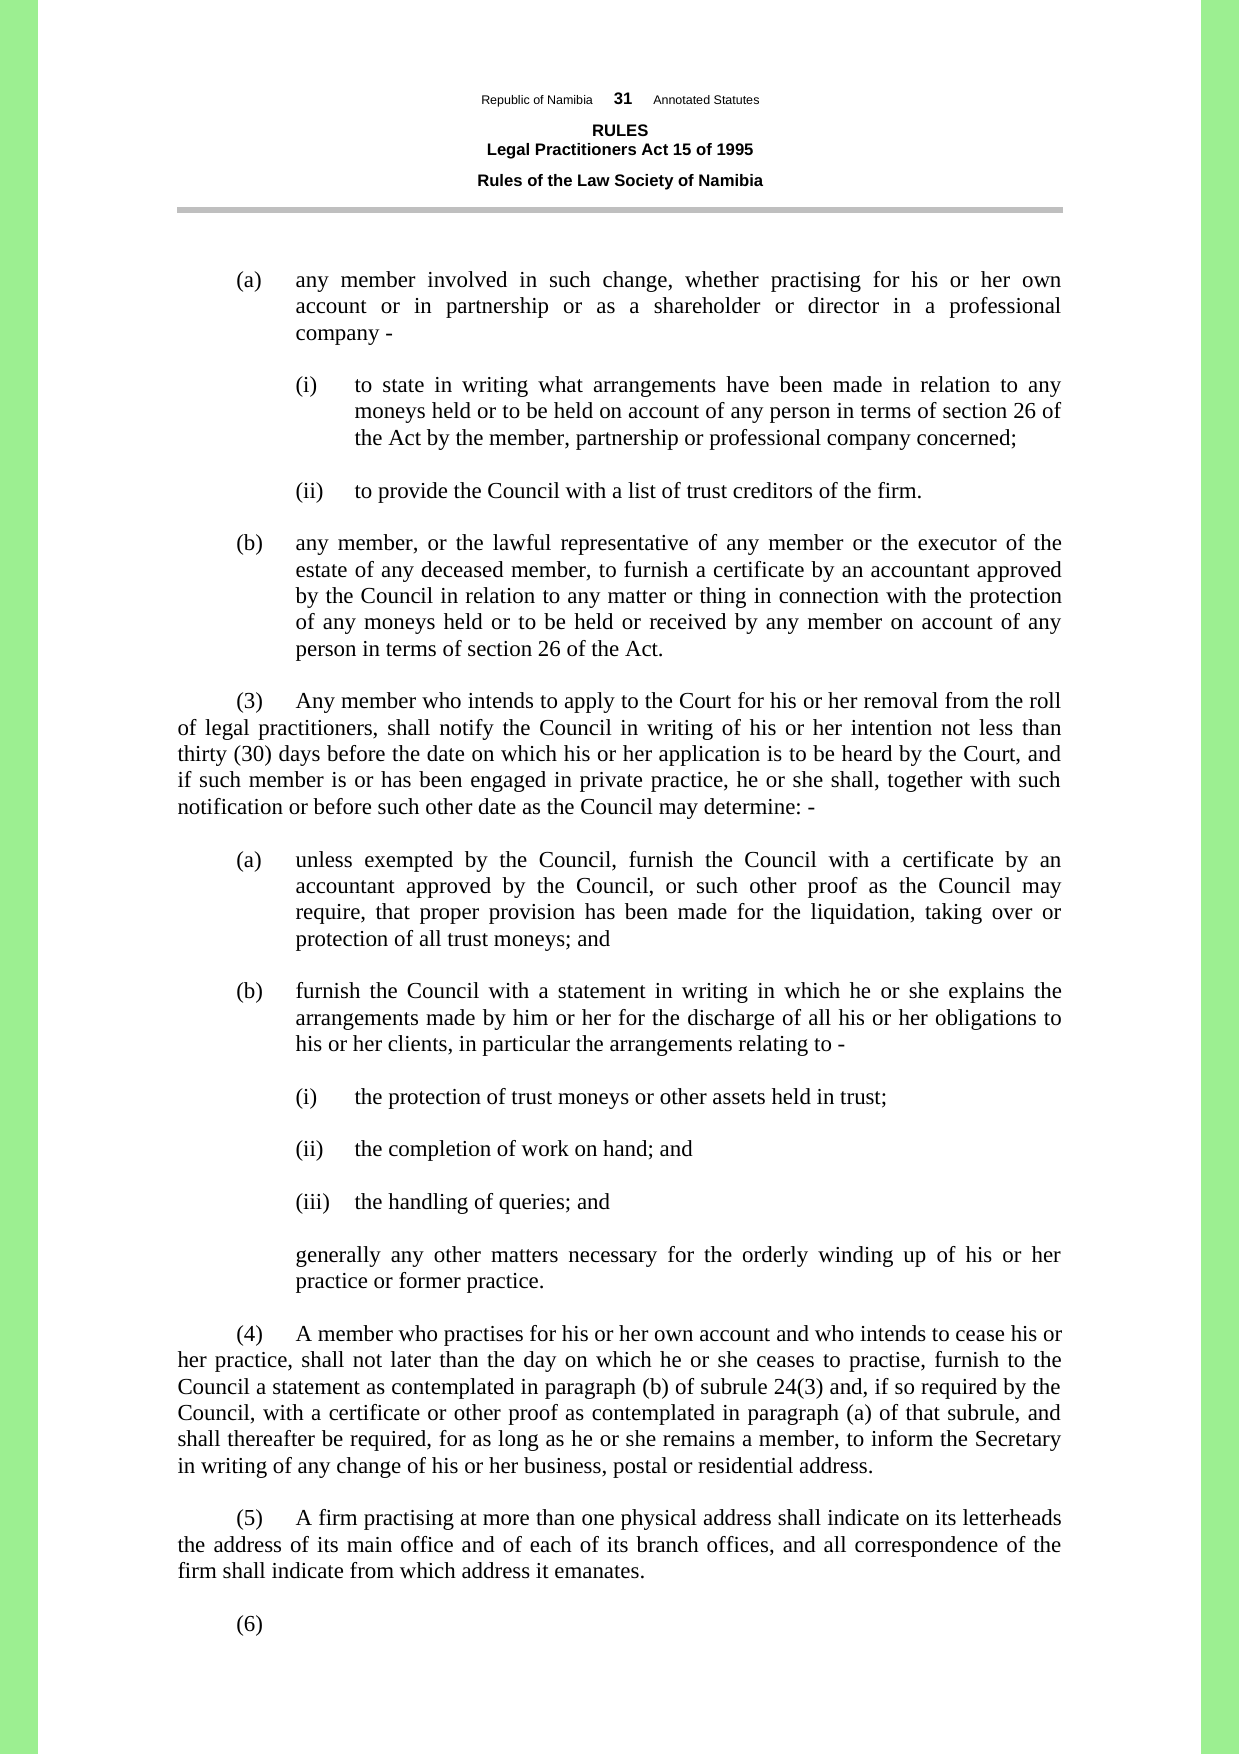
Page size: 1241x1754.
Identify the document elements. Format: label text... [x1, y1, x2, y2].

text (b) any member, or the lawful representative of any member or the executor of the estate of any deceased member, to furnish a certificate by an accountant approved by the Council in relation to any matter or thing in connection with the protection of any moneys held or to be held or received by any member on account of any person in terms of section 26 of the Act. [236, 529, 1063, 661]
text (ii) the completion of work on hand; and [295, 1136, 1063, 1162]
text (5) A firm practising at more than one physical address shall indicate on its letterheads the address of its main office and of each of its branch offices, and all correspondence of the firm shall indicate from which address it emanates. [177, 1504, 1063, 1583]
text (6) [177, 1610, 1063, 1636]
text (a) unless exempted by the Council, furnish the Council with a certificate by an accountant approved by the Council, or such other proof as the Council may require, that proper provision has been made for the liquidation, taking over or protection of all trust moneys; and [236, 846, 1063, 951]
text (ii) to provide the Council with a list of trust creditors of the firm. [295, 477, 1063, 503]
text (4) A member who practises for his or her own account and who intends to cease his or her practice, shall not later than the day on which he or she ceases to practise, furnish to the Council a statement as contemplated in paragraph (b) of subrule 24(3) and, if so required by the Council, with a certificate or other proof as contemplated in paragraph (a) of that subrule, and shall thereafter be required, for as long as he or she remains a member, to inform the Secretary in writing of any change of his or her business, postal or residential address. [177, 1320, 1063, 1478]
text (iii) the handling of queries; and [295, 1188, 1063, 1214]
text (b) furnish the Council with a statement in writing in which he or she explains the arrangements made by him or her for the discharge of all his or her obligations to his or her clients, in particular the arrangements relating to - [236, 977, 1063, 1056]
text (i) to state in writing what arrangements have been made in relation to any moneys held or to be held on account of any person in terms of section 26 of the Act by the member, partnership or professional company concerned; [295, 371, 1063, 450]
text (a) any member involved in such change, whether practising for his or her own account or in partnership or as a shareholder or director in a professional company - [236, 266, 1063, 345]
text (i) the protection of trust moneys or other assets held in trust; [295, 1083, 1063, 1109]
text generally any other matters necessary for the orderly winding up of his or her practice or former practice. [295, 1241, 1063, 1294]
text (3) Any member who intends to apply to the Court for his or her removal from the roll of legal practitioners, shall notify the Council in writing of his or her intention not less than thirty (30) days before the date on which his or her application is to be heard by the Court, and if such member is or has been engaged in private practice, he or she shall, together with such notification or before such other date as the Council may determine: - [177, 687, 1063, 819]
